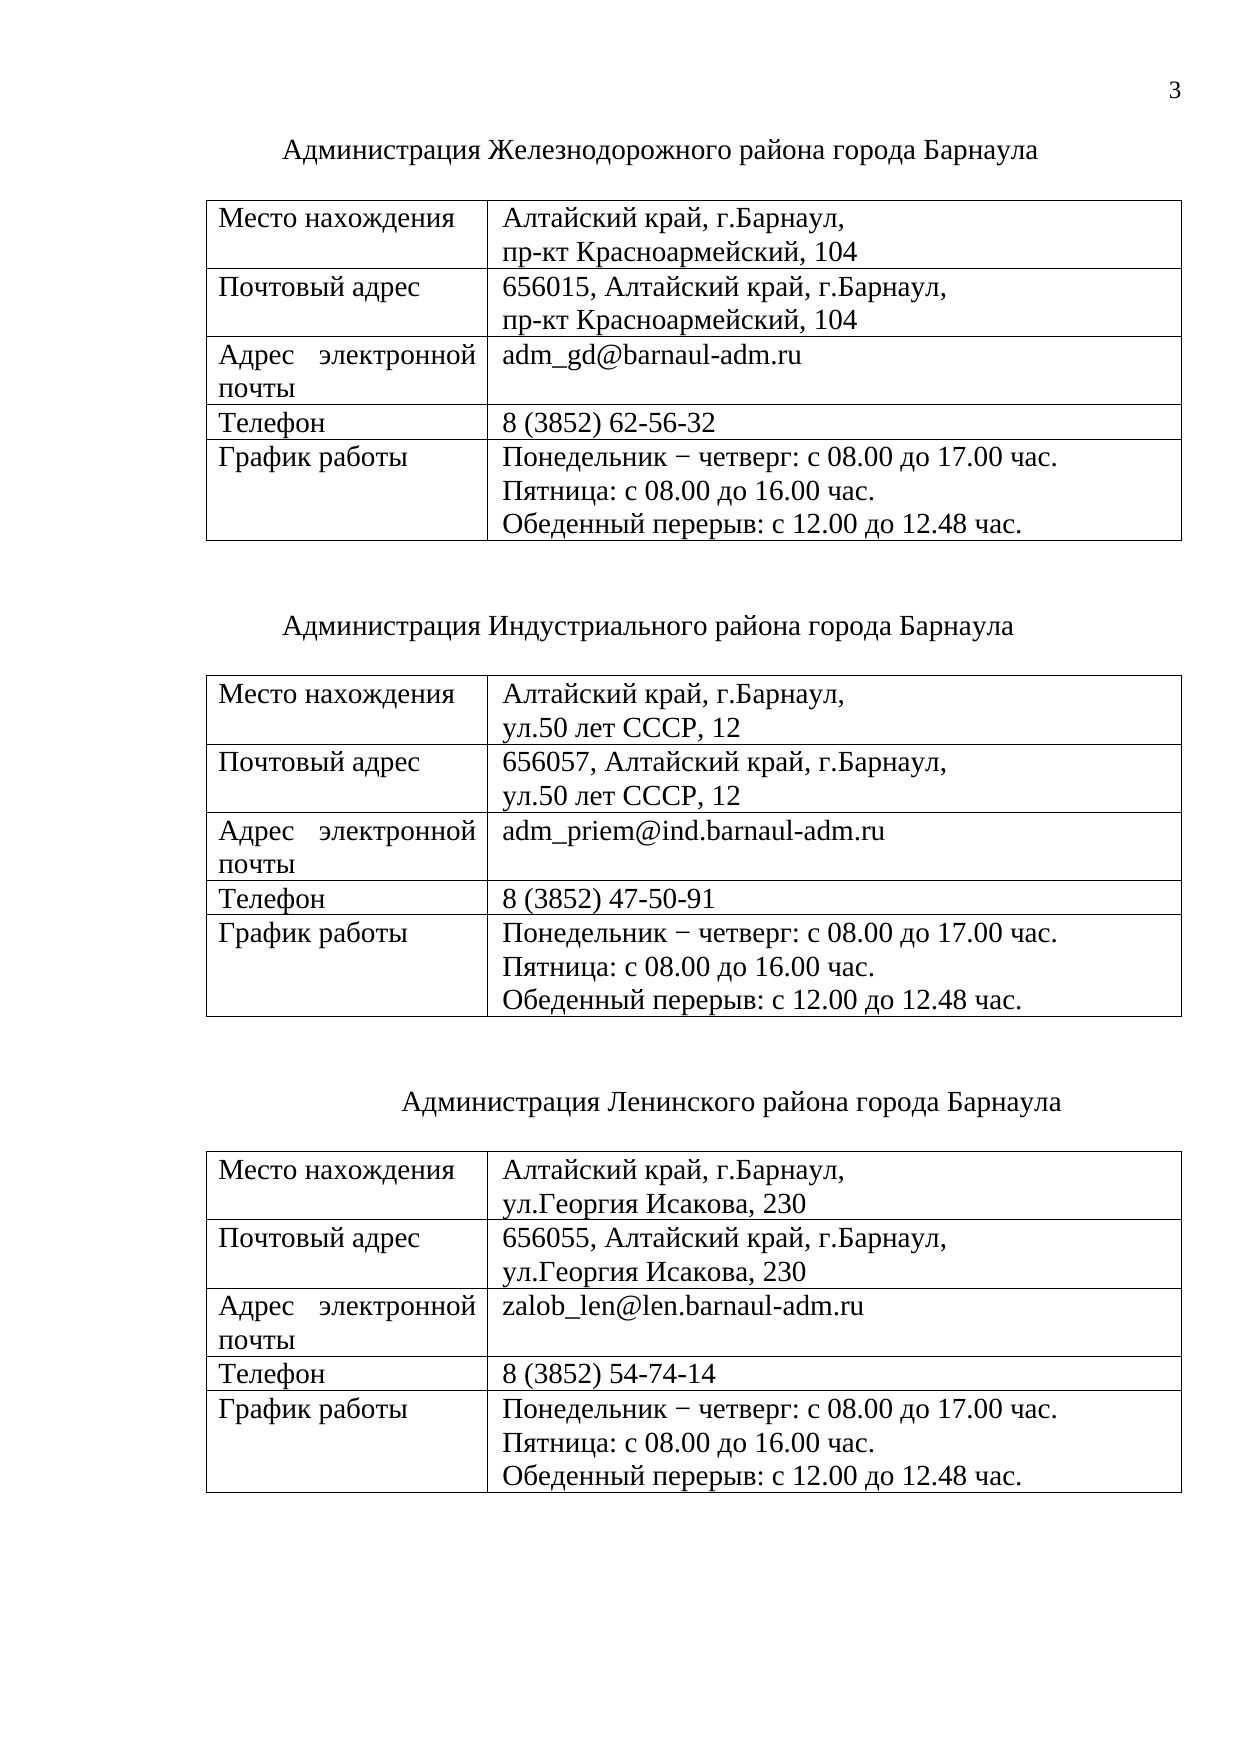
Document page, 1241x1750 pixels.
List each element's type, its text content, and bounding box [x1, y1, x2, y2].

table_cell 8 (3852) 47-50-91 [488, 881, 1181, 914]
table_cell Понедельник − четверг: с 08.00 до 17.00 час. Пятница: с 08.00 до 16.00 час. Обеденный перерыв: с 12.00 до 12.48 час. [488, 440, 1181, 540]
text Администрация Индустриального района города Барнаула [207, 608, 1181, 642]
table_cell 8 (3852) 54-74-14 [488, 1357, 1181, 1390]
table_cell Телефон [207, 881, 487, 914]
table_cell Понедельник − четверг: с 08.00 до 17.00 час. Пятница: с 08.00 до 16.00 час. Обеденный перерыв: с 12.00 до 12.48 час. [488, 915, 1181, 1016]
table_cell Почтовый адрес [207, 269, 487, 336]
table_header Место нахождения [207, 201, 487, 268]
table_header Алтайский край, г.Барнаул, ул.Георгия Исакова, 230 [488, 1152, 1181, 1219]
table_cell Почтовый адрес [207, 745, 487, 812]
table_cell График работы [207, 915, 487, 1016]
table_cell Телефон [207, 405, 487, 438]
table_header Алтайский край, г.Барнаул, пр-кт Красноармейский, 104 [488, 201, 1181, 268]
table_cell adm_gd@barnaul-adm.ru [488, 337, 1181, 404]
table_cell График работы [207, 1391, 487, 1492]
table_cell Адрес электронной почты [207, 1289, 487, 1356]
table_header Место нахождения [207, 676, 487, 743]
table_cell 656015, Алтайский край, г.Барнаул, пр-кт Красноармейский, 104 [488, 269, 1181, 336]
text Администрация Ленинского района города Барнаула [207, 1084, 1181, 1118]
table_header Место нахождения [207, 1152, 487, 1219]
table_cell 656057, Алтайский край, г.Барнаул, ул.50 лет СССР, 12 [488, 745, 1181, 812]
table_cell adm_priem@ind.barnaul-adm.ru [488, 813, 1181, 880]
table_cell 656055, Алтайский край, г.Барнаул, ул.Георгия Исакова, 230 [488, 1220, 1181, 1287]
table_cell Адрес электронной почты [207, 337, 487, 404]
table_cell График работы [207, 440, 487, 540]
text Администрация Железнодорожного района города Барнаула [207, 132, 1181, 166]
table_cell Адрес электронной почты [207, 813, 487, 880]
table_header Алтайский край, г.Барнаул, ул.50 лет СССР, 12 [488, 676, 1181, 743]
table_cell 8 (3852) 62-56-32 [488, 405, 1181, 438]
table_cell Почтовый адрес [207, 1220, 487, 1287]
table_cell Понедельник − четверг: с 08.00 до 17.00 час. Пятница: с 08.00 до 16.00 час. Обеденный перерыв: с 12.00 до 12.48 час. [488, 1391, 1181, 1492]
table_cell zalob_len@len.barnaul-adm.ru [488, 1289, 1181, 1356]
table_cell Телефон [207, 1357, 487, 1390]
